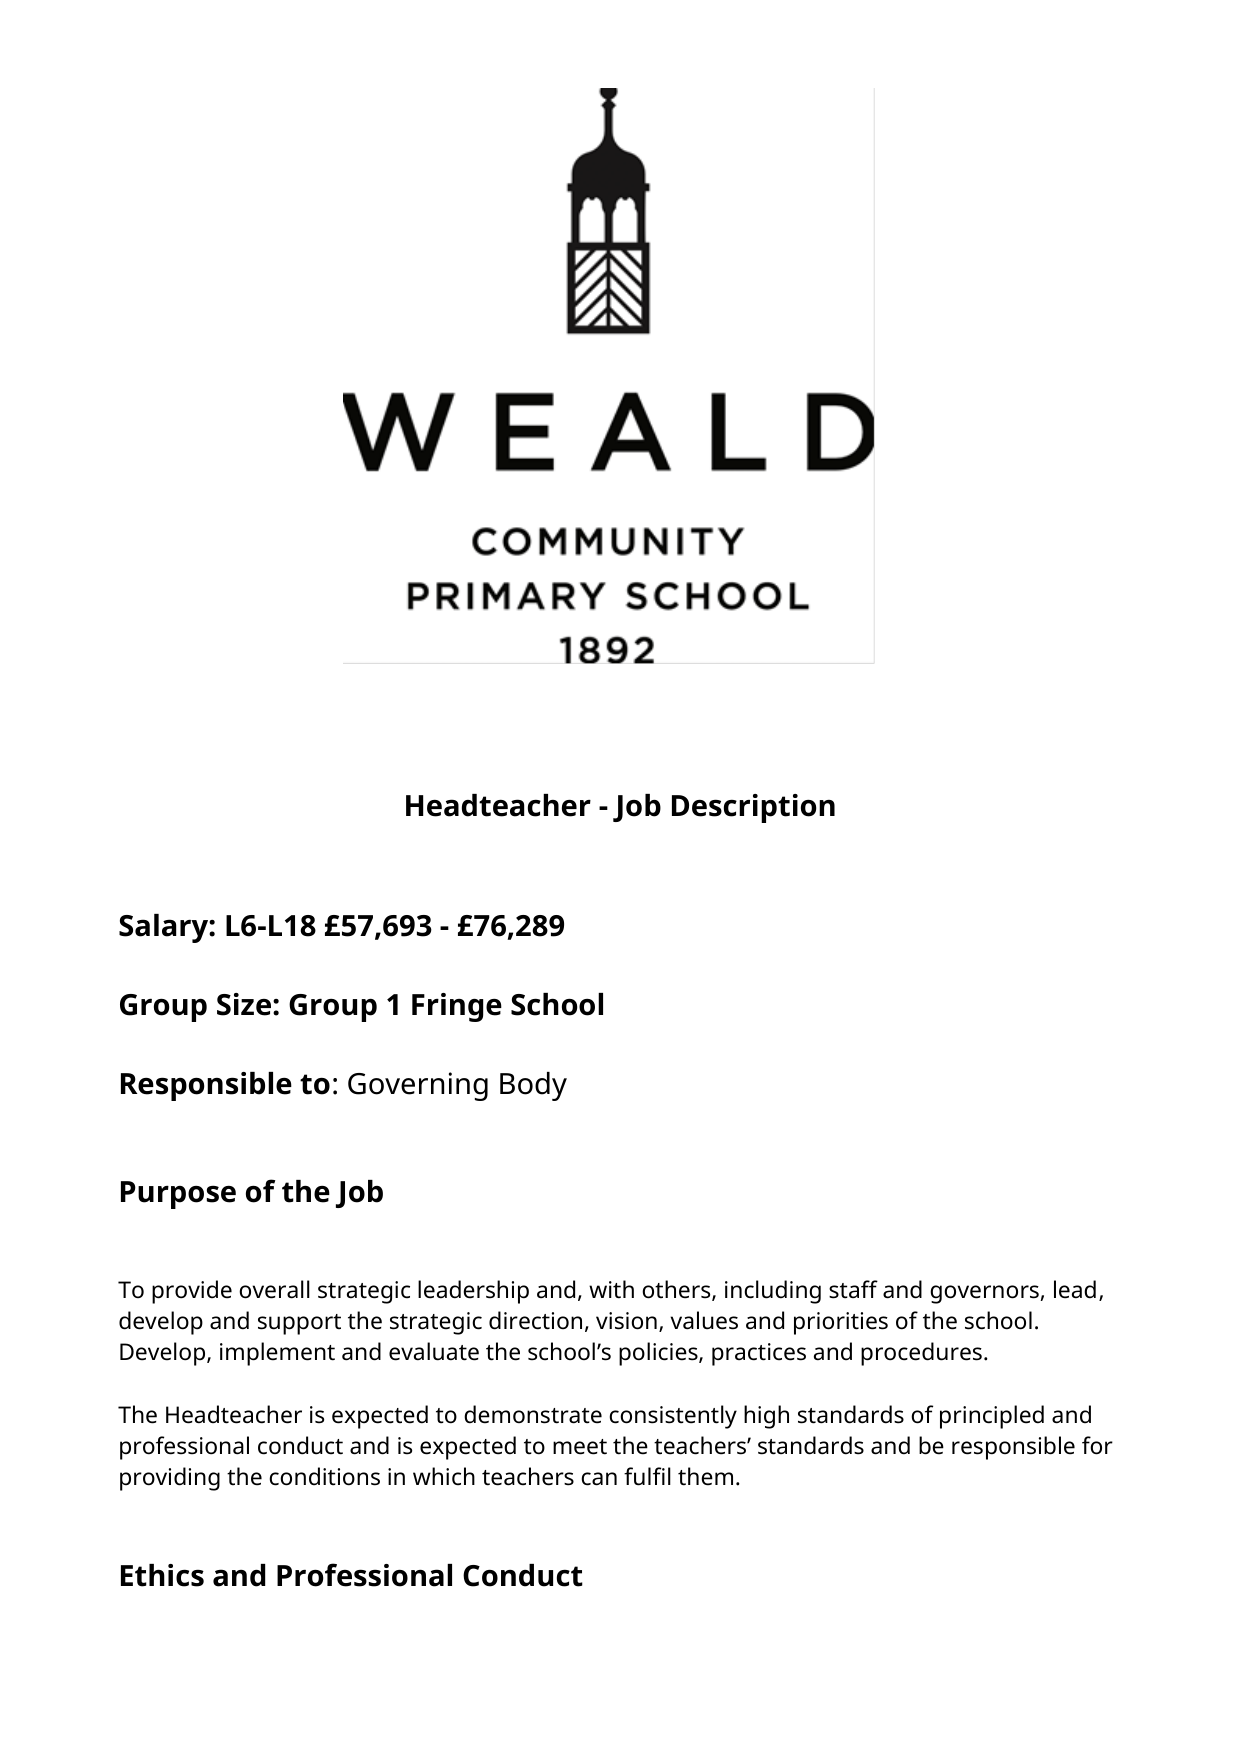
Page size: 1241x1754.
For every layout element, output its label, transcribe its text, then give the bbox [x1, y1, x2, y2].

picture [343, 88, 876, 667]
text Salary: L6-L18 £57,693 - £76,289 [118, 905, 1122, 944]
text Purpose of the Job [118, 1171, 1122, 1211]
text To provide overall strategic leadership and, with others, including staff and governors, lead, develop and support the strategic direction, vision, values and priorities of the school. Develop, implement and evaluate the school’s policies, practices and procedures. [118, 1273, 1122, 1367]
text Responsible to: Governing Body [118, 1063, 1122, 1103]
text Group Size: Group 1 Fringe School [118, 984, 1122, 1024]
text The Headteacher is expected to demonstrate consistently high standards of principled and professional conduct and is expected to meet the teachers’ standards and be responsible for providing the conditions in which teachers can fulfil them. [118, 1398, 1122, 1492]
text Ethics and Professional Conduct [118, 1555, 1122, 1594]
text Headteacher - Job Description [118, 786, 1122, 825]
